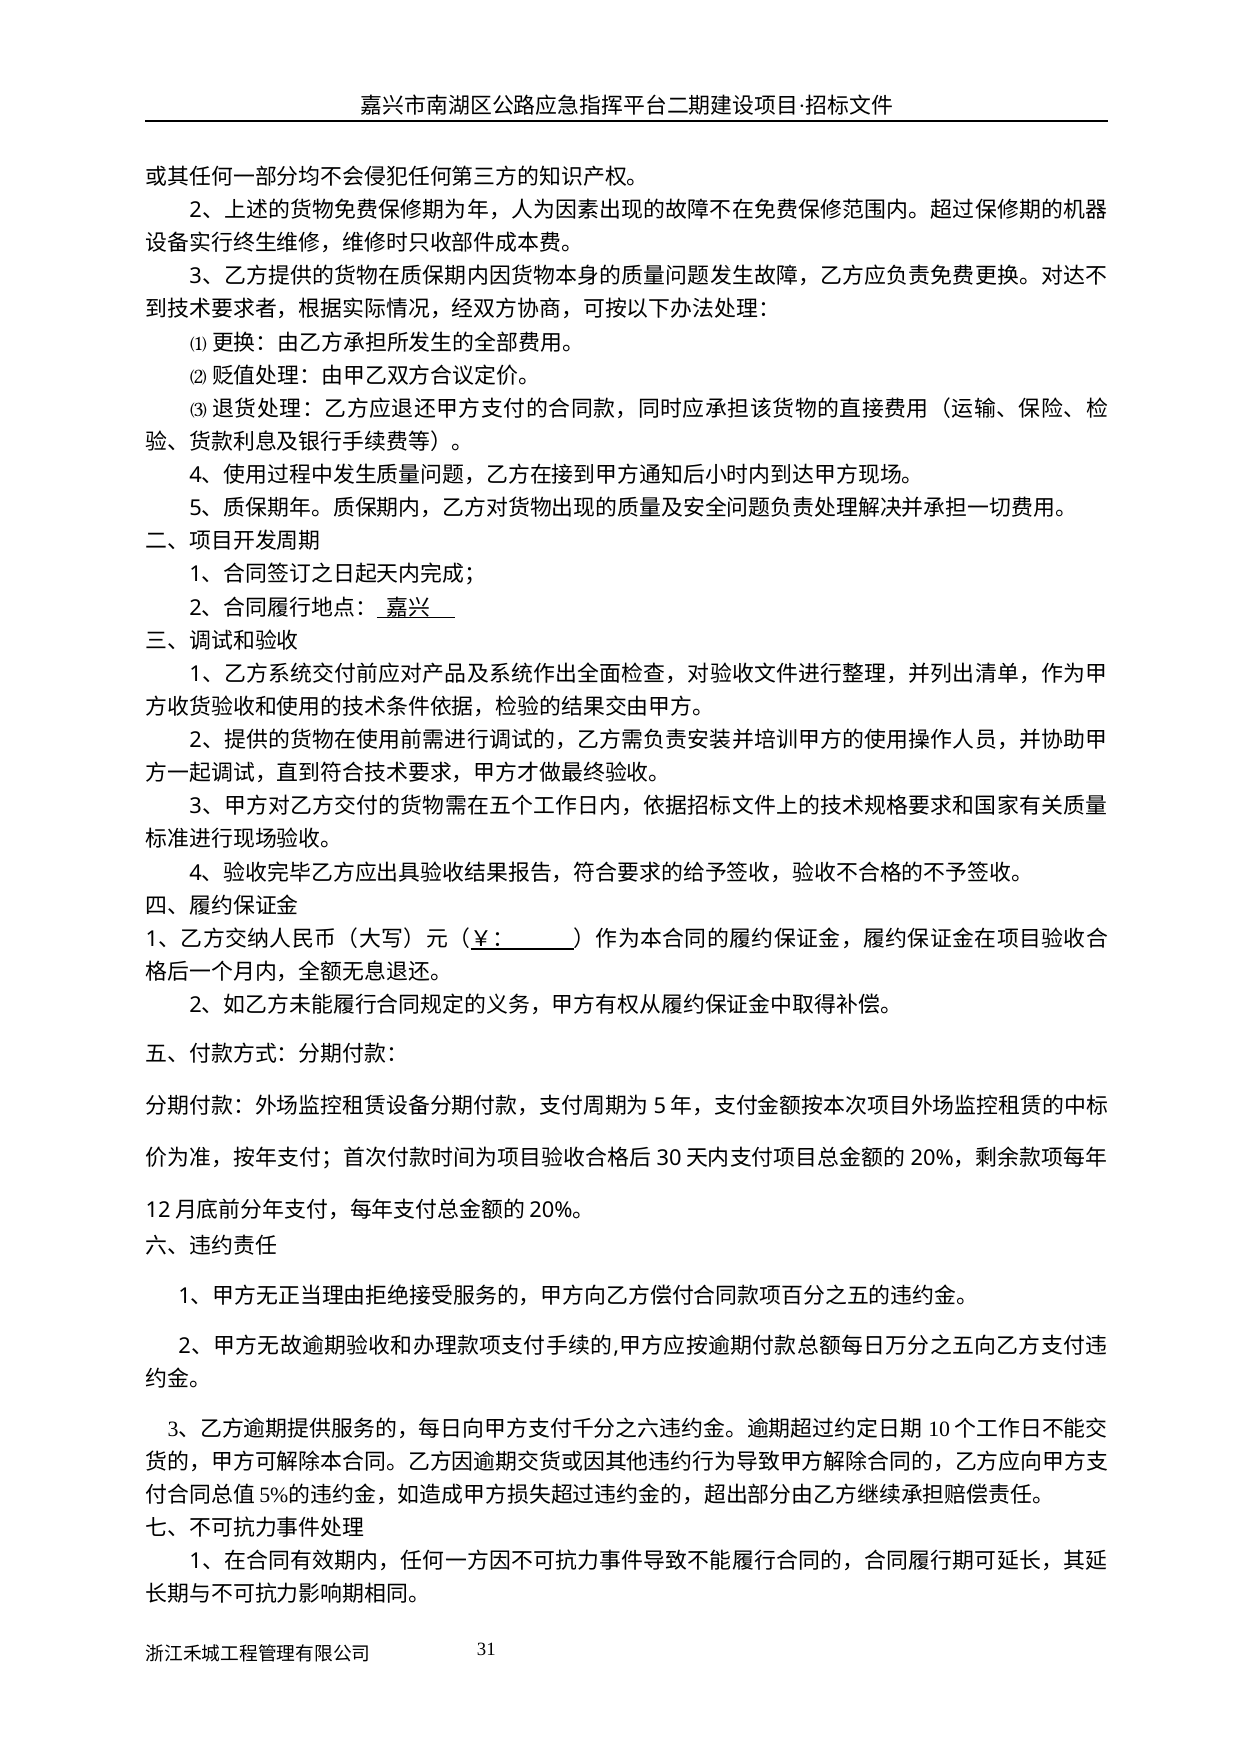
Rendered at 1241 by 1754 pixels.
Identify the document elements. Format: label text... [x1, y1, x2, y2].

text 3、乙方逾期提供服务的，每日向甲方支付千分之六违约金。逾期超过约定日期10个工作日不能交货的，甲方可解除本合同。乙方因逾期交货或因其他违约行为导致甲方解除合同的，乙方应向甲方支付合同总值5%的违约金，如造成甲方损失超过违约金的，超出部分由乙方继续承担赔偿责任。 [145, 1410, 1108, 1509]
text 1、在合同有效期内，任何一方因不可抗力事件导致不能履行合同的，合同履行期可延长，其延长期与不可抗力影响期相同。 [145, 1542, 1108, 1609]
text 二、项目开发周期 [145, 523, 1108, 556]
text 2、合同履行地点： 嘉兴 [145, 589, 1108, 622]
text ⑴更换：由乙方承担所发生的全部费用。 [145, 324, 1108, 357]
text 3、甲方对乙方交付的货物需在五个工作日内，依据招标文件上的技术规格要求和国家有关质量标准进行现场验收。 [145, 788, 1108, 854]
text 3、乙方提供的货物在质保期内因货物本身的质量问题发生故障，乙方应负责免费更换。对达不到技术要求者，根据实际情况，经双方协商，可按以下办法处理： [145, 258, 1108, 324]
text 1、甲方无正当理由拒绝接受服务的，甲方向乙方偿付合同款项百分之五的违约金。 [178, 1277, 1108, 1311]
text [145, 158, 1108, 191]
text 四、履约保证金 [145, 887, 1108, 920]
text 三、调试和验收 [145, 622, 1108, 655]
text 4、验收完毕乙方应出具验收结果报告，符合要求的给予签收，验收不合格的不予签收。 [145, 854, 1108, 887]
text 5、质保期年。质保期内，乙方对货物出现的质量及安全问题负责处理解决并承担一切费用。 [145, 489, 1108, 523]
text ⑶退货处理：乙方应退还甲方支付的合同款，同时应承担该货物的直接费用（运输、保险、检验、货款利息及银行手续费等）。 [145, 390, 1108, 456]
text 分期付款：外场监控租赁设备分期付款，支付周期为5年，支付金额按本次项目外场监控租赁的中标价为准，按年支付；首次付款时间为项目验收合格后30天内支付项目总金额的20%，剩余款项每年12月底前分年支付，每年支付总金额的20%。 [145, 1072, 1108, 1228]
text 1、乙方系统交付前应对产品及系统作出全面检查，对验收文件进行整理，并列出清单，作为甲方收货验收和使用的技术条件依据，检验的结果交由甲方。 [145, 655, 1108, 721]
text 1、合同签订之日起天内完成； [145, 556, 1108, 589]
text 2、如乙方未能履行合同规定的义务，甲方有权从履约保证金中取得补偿。 [145, 986, 1108, 1019]
text 2、提供的货物在使用前需进行调试的，乙方需负责安装并培训甲方的使用操作人员，并协助甲方一起调试，直到符合技术要求，甲方才做最终验收。 [145, 721, 1108, 788]
text 1、乙方交纳人民币（大写）元（￥： ）作为本合同的履约保证金，履约保证金在项目验收合格后一个月内，全额无息退还。 [145, 920, 1108, 986]
text 七、不可抗力事件处理 [145, 1509, 1108, 1542]
text 4、使用过程中发生质量问题，乙方在接到甲方通知后小时内到达甲方现场。 [145, 456, 1108, 489]
text 六、违约责任 [145, 1228, 1108, 1261]
text ⑵贬值处理：由甲乙双方合议定价。 [145, 357, 1108, 390]
text 2、上述的货物免费保修期为年，人为因素出现的故障不在免费保修范围内。超过保修期的机器设备实行终生维修，维修时只收部件成本费。 [145, 191, 1108, 258]
text 五、付款方式：分期付款： [145, 1019, 1108, 1072]
text 2、甲方无故逾期验收和办理款项支付手续的,甲方应按逾期付款总额每日万分之五向乙方支付违约金。 [145, 1327, 1108, 1393]
